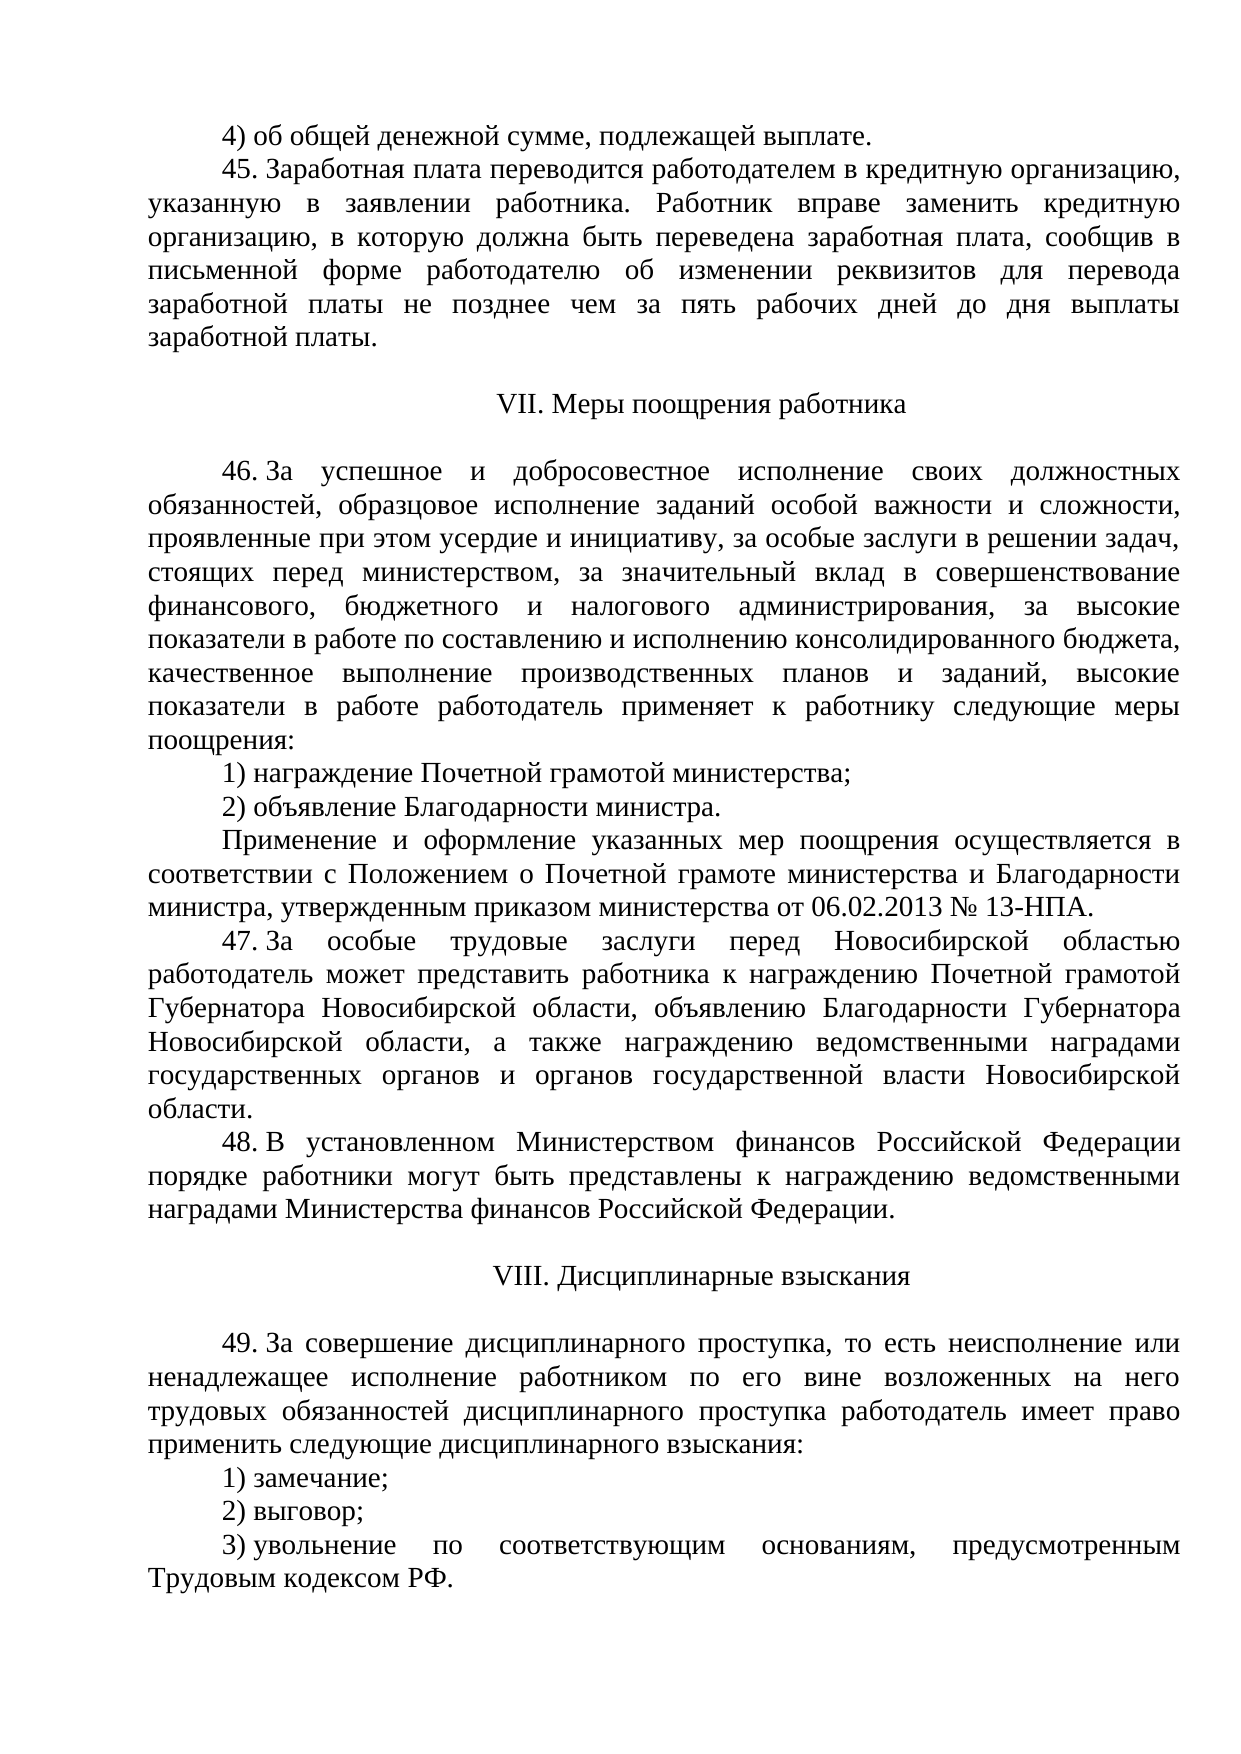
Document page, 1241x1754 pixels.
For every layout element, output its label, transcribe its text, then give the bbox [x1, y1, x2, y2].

text VIII. Дисциплинарные взыскания [148, 1258, 1181, 1292]
text 2) выговор; [148, 1493, 1181, 1527]
text VII. Меры поощрения работника [148, 386, 1181, 420]
text 1) замечание; [148, 1460, 1181, 1493]
text 2) объявление Благодарности министра. [148, 789, 1181, 822]
text 4) об общей денежной сумме, подлежащей выплате. [148, 118, 1181, 152]
text 46. За успешное и добросовестное исполнение своих должностных обязанностей, образцовое исполнение заданий особой важности и сложности, проявленные при этом усердие и инициативу, за особые заслуги в решении задач, стоящих перед министерством, за значительный вклад в совершенствование финансового, бюджетного и налогового администрирования, за высокие показатели в работе по составлению и исполнению консолидированного бюджета, качественное выполнение производственных планов и заданий, высокие показатели в работе работодатель применяет к работнику следующие меры поощрения: [148, 453, 1181, 755]
text 48. В установленном Министерством финансов Российской Федерации порядке работники могут быть представлены к награждению ведомственными наградами Министерства финансов Российской Федерации. [148, 1124, 1181, 1225]
text 47. За особые трудовые заслуги перед Новосибирской областью работодатель может представить работника к награждению Почетной грамотой Губернатора Новосибирской области, объявлению Благодарности Губернатора Новосибирской области, а также награждению ведомственными наградами государственных органов и органов государственной власти Новосибирской области. [148, 923, 1181, 1124]
text 1) награждение Почетной грамотой министерства; [148, 755, 1181, 789]
text 45. Заработная плата переводится работодателем в кредитную организацию, указанную в заявлении работника. Работник вправе заменить кредитную организацию, в которую должна быть переведена заработная плата, сообщив в письменной форме работодателю об изменении реквизитов для перевода заработной платы не позднее чем за пять рабочих дней до дня выплаты заработной платы. [148, 152, 1181, 353]
text 3) увольнение по соответствующим основаниям, предусмотренным Трудовым кодексом РФ. [148, 1527, 1181, 1594]
text Применение и оформление указанных мер поощрения осуществляется в соответствии с Положением о Почетной грамоте министерства и Благодарности министра, утвержденным приказом министерства от 06.02.2013 № 13-НПА. [148, 822, 1181, 923]
text 49. За совершение дисциплинарного проступка, то есть неисполнение или ненадлежащее исполнение работником по его вине возложенных на него трудовых обязанностей дисциплинарного проступка работодатель имеет право применить следующие дисциплинарного взыскания: [148, 1326, 1181, 1460]
